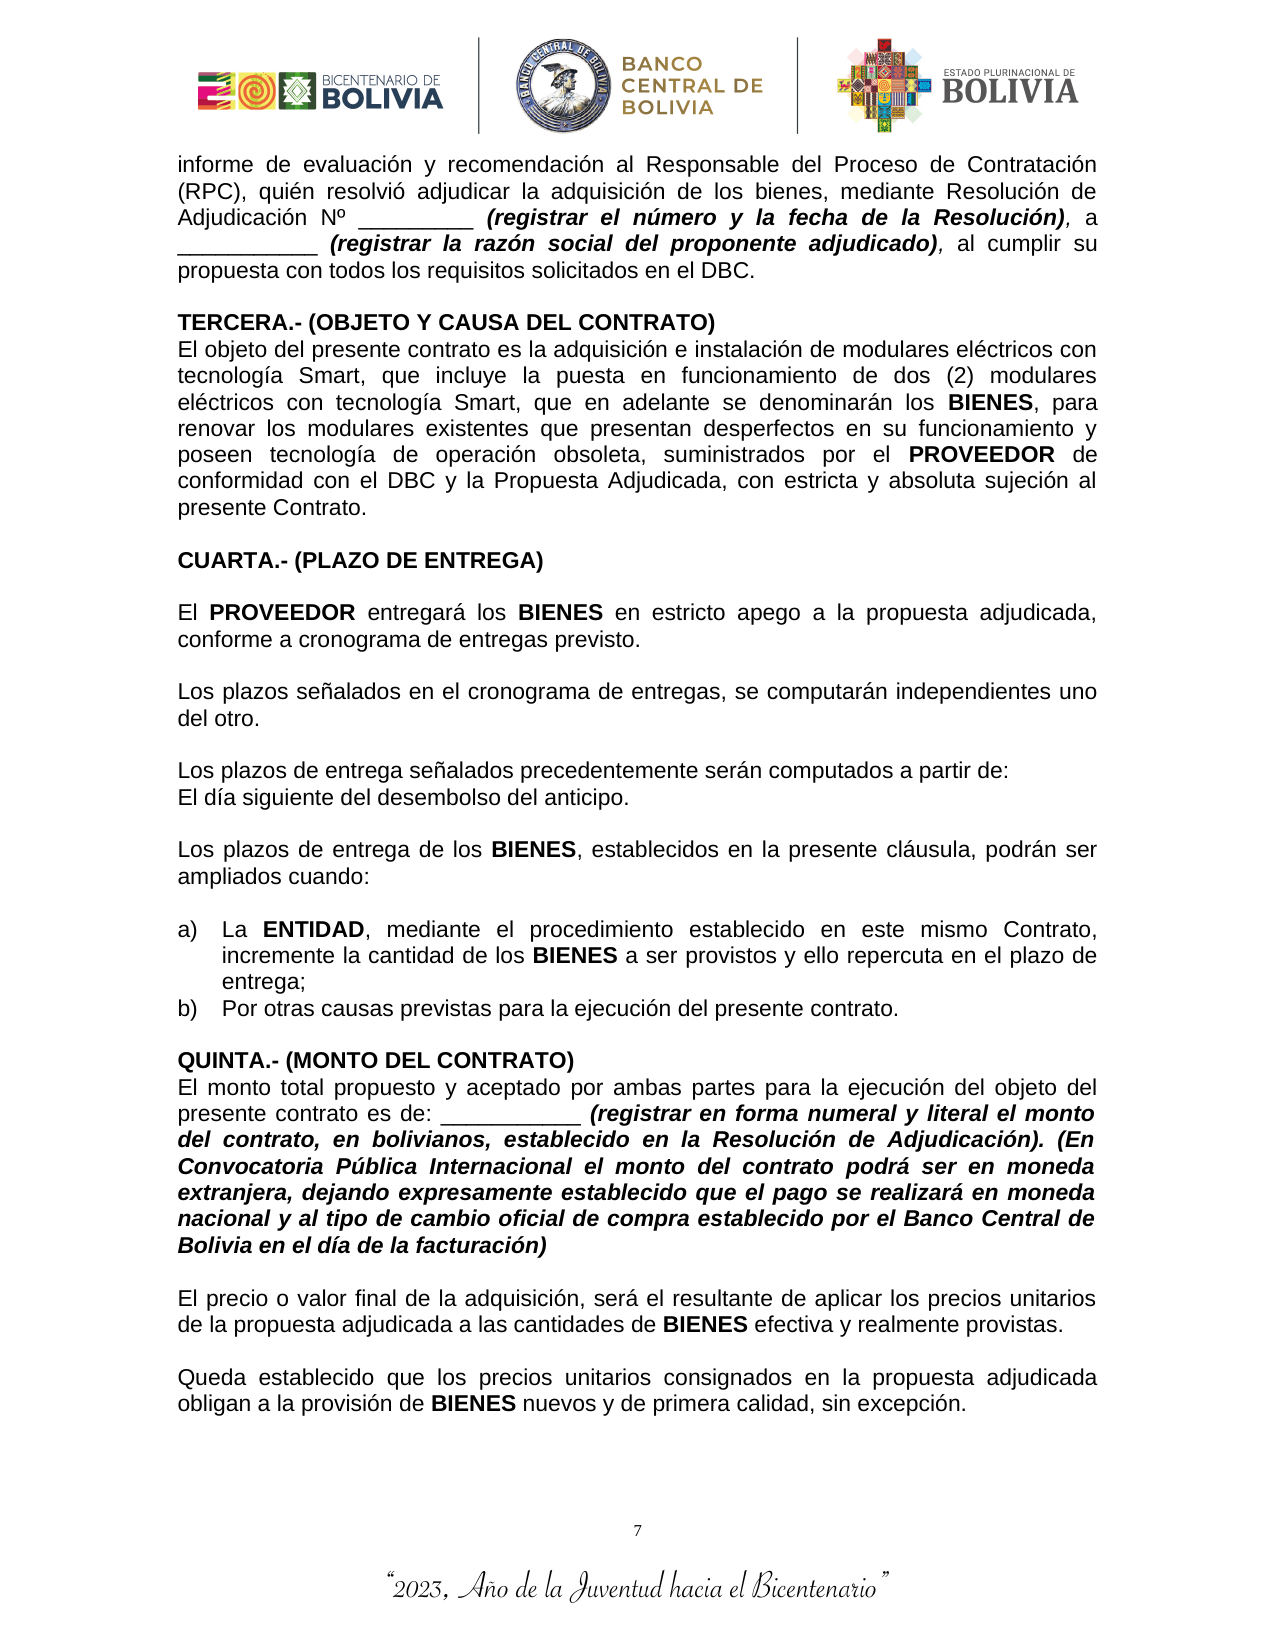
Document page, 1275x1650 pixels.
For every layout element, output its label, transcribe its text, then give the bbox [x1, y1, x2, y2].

picture [0, 9, 1275, 137]
text El objeto del presente contrato es la adquisición e instalación de modulares eléctricos con tecnología Smart, que incluye la puesta en funcionamiento de dos (2) modulares eléctricos con tecnología Smart, que en adelante se denominarán los BIENES, para renovar los modulares existentes que presentan desperfectos en su funcionamiento y poseen tecnología de operación obsoleta, suministrados por el PROVEEDOR de conformidad con el DBC y la Propuesta Adjudicada, con estricta y absoluta sujeción al presente Contrato. [177, 336, 1098, 520]
text CUARTA.- (PLAZO DE ENTREGA) [177, 547, 1098, 573]
text El monto total propuesto y aceptado por ambas partes para la ejecución del objeto del presente contrato es de: ___________ (registrar en forma numeral y literal el monto del contrato, en bolivianos, establecido en la Resolución de Adjudicación). (En Convocatoria Pública Internacional el monto del contrato podrá ser en moneda extranjera, dejando expresamente establecido que el pago se realizará en moneda nacional y al tipo de cambio oficial de compra establecido por el Banco Central de Bolivia en el día de la facturación) [177, 1074, 1098, 1258]
text Los plazos de entrega de los BIENES, establecidos en la presente cláusula, podrán ser ampliados cuando: [177, 836, 1098, 889]
text El PROVEEDOR entregará los BIENES en estricto apego a la propuesta adjudicada, conforme a cronograma de entregas previsto. [177, 599, 1098, 652]
text Queda establecido que los precios unitarios consignados en la propuesta adjudicada obligan a la provisión de BIENES nuevos y de primera calidad, sin excepción. [177, 1363, 1098, 1416]
text QUINTA.- (MONTO DEL CONTRATO) [177, 1047, 1098, 1074]
text El día siguiente del desembolso del anticipo. [177, 784, 1098, 810]
list Por otras causas previstas para la ejecución del presente contrato. [177, 994, 1098, 1021]
text Los plazos señalados en el cronograma de entregas, se computarán independientes uno del otro. [177, 678, 1098, 731]
text Los plazos de entrega señalados precedentemente serán computados a partir de: [177, 757, 1098, 784]
text El precio o valor final de la adquisición, será el resultante de aplicar los precios unitarios de la propuesta adjudicada a las cantidades de BIENES efectiva y realmente provistas. [177, 1284, 1098, 1337]
list La ENTIDAD, mediante el procedimiento establecido en este mismo Contrato, incremente la cantidad de los BIENES a ser provistos y ello repercuta en el plazo de entrega; [177, 916, 1098, 994]
text TERCERA.- (OBJETO Y CAUSA DEL CONTRATO) [177, 309, 1098, 336]
picture [0, 1558, 1272, 1622]
